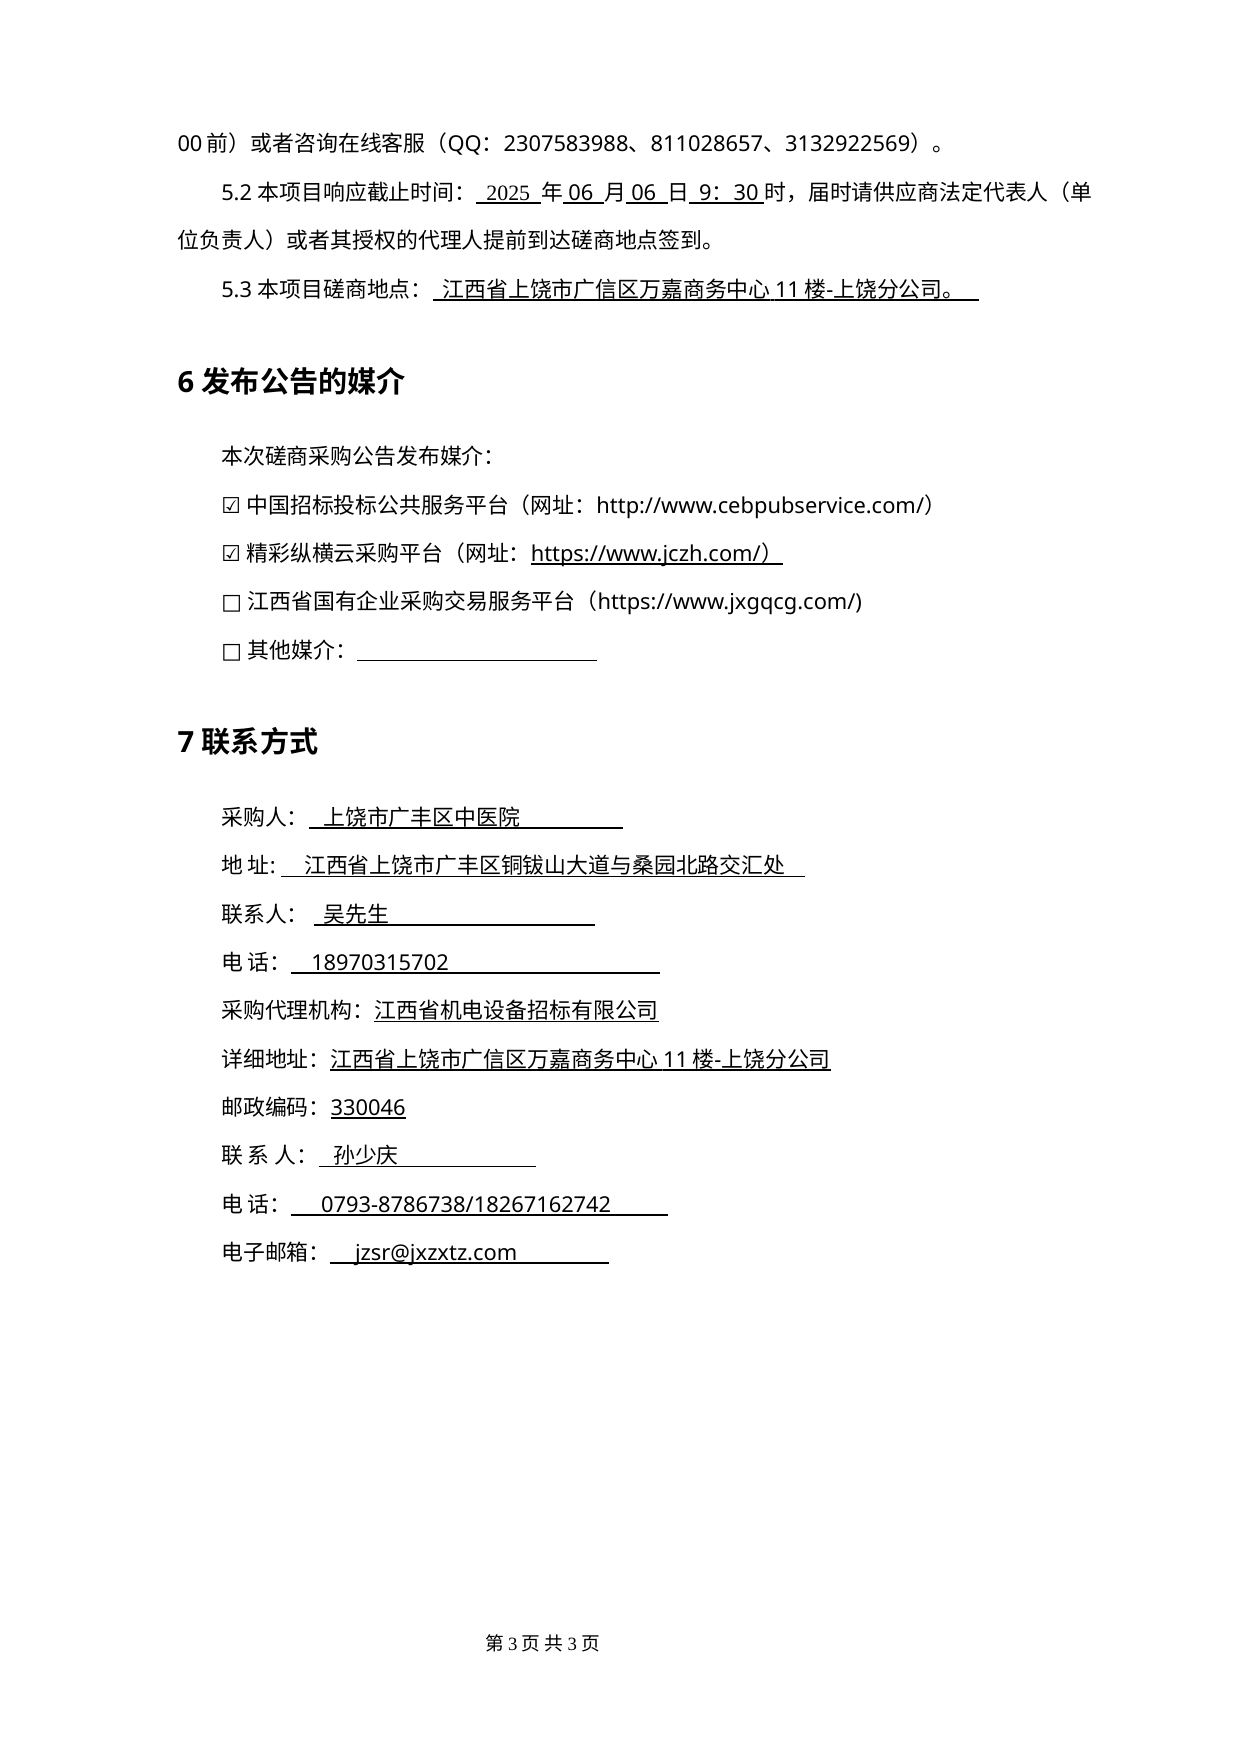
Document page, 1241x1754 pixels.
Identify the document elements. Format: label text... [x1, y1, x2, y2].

text 详细地址：江西省上饶市广信区万嘉商务中心11楼-上饶分公司 [177, 1041, 1093, 1074]
text 本次磋商采购公告发布媒介： [177, 439, 1093, 471]
text 电 话： 18970315702 [177, 945, 1093, 977]
text □ 其他媒介： [177, 632, 1093, 665]
text 电子邮箱： jzsr@jxzxtz.com [177, 1235, 1093, 1267]
text 5.3 本项目磋商地点： 江西省上饶市广信区万嘉商务中心11楼-上饶分公司。 [177, 271, 1093, 304]
list 6 发布公告的媒介 [177, 347, 1093, 412]
text 联 系 人： 孙少庆 [177, 1138, 1093, 1171]
text 电 话： 0793-8786738/18267162742 [177, 1186, 1093, 1219]
text 采购人： 上饶市广丰区中医院 [177, 800, 1093, 832]
text 邮政编码：330046 [177, 1090, 1093, 1122]
text ☑ 精彩纵横云采购平台（网址：https://www.jczh.com/） [177, 536, 1093, 568]
text □ 江西省国有企业采购交易服务平台（https://www.jxgqcg.com/) [177, 584, 1093, 616]
list 7 联系方式 [177, 708, 1093, 773]
text 5.2 本项目响应截止时间： 2025 年 06 月 06 日 9：30 时，届时请供应商法定代表人（单位负责人）或者其授权的代理人提前到达磋商地点签到。 [177, 174, 1093, 256]
text ☑ 中国招标投标公共服务平台（网址：http://www.cebpubservice.com/） [177, 487, 1093, 520]
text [177, 126, 1093, 158]
text 采购代理机构：江西省机电设备招标有限公司 [177, 993, 1093, 1026]
text 联系人： 吴先生 [177, 896, 1093, 929]
text 地 址: 江西省上饶市广丰区铜钹山大道与桑园北路交汇处 [177, 848, 1093, 881]
